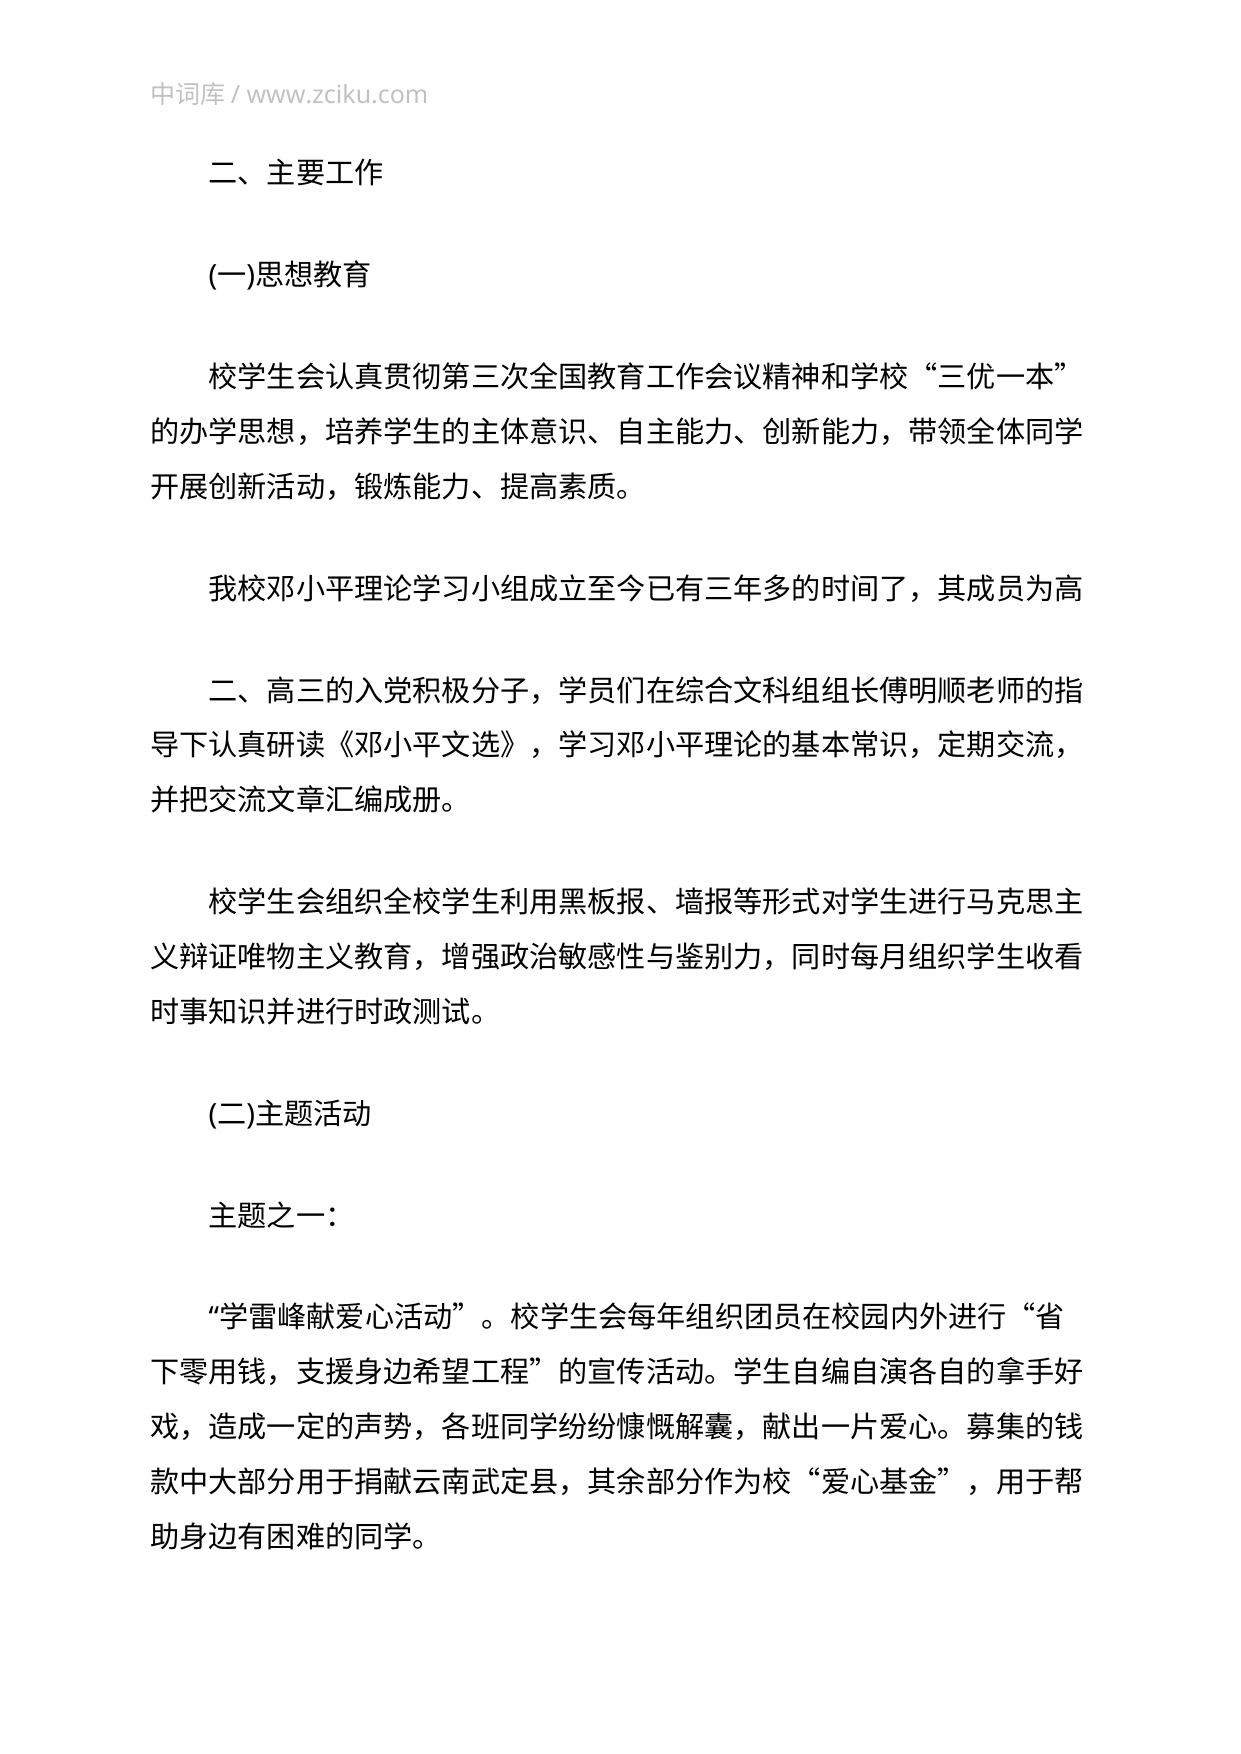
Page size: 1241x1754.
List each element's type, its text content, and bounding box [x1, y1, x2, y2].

text 校学生会认真贯彻第三次全国教育工作会议精神和学校“三优一本”的办学思想，培养学生的主体意识、自主能力、创新能力，带领全体同学开展创新活动，锻炼能力、提高素质。 [150, 354, 1090, 506]
text 校学生会组织全校学生利用黑板报、墙报等形式对学生进行马克思主义辩证唯物主义教育，增强政治敏感性与鉴别力，同时每月组织学生收看时事知识并进行时政测试。 [150, 879, 1090, 1031]
text “学雷峰献爱心活动”。校学生会每年组织团员在校园内外进行“省下零用钱，支援身边希望工程”的宣传活动。学生自编自演各自的拿手好戏，造成一定的声势，各班同学纷纷慷慨解囊，献出一片爱心。募集的钱款中大部分用于捐献云南武定县，其余部分作为校“爱心基金”，用于帮助身边有困难的同学。 [150, 1294, 1090, 1556]
text (二)主题活动 [150, 1090, 1090, 1133]
text 我校邓小平理论学习小组成立至今已有三年多的时间了，其成员为高 [150, 565, 1090, 608]
text 主题之一： [150, 1192, 1090, 1234]
text (一)思想教育 [150, 252, 1090, 294]
text 二、主要工作 [150, 150, 1090, 192]
text 二、高三的入党积极分子，学员们在综合文科组组长傅明顺老师的指导下认真研读《邓小平文选》，学习邓小平理论的基本常识，定期交流，并把交流文章汇编成册。 [150, 667, 1090, 819]
